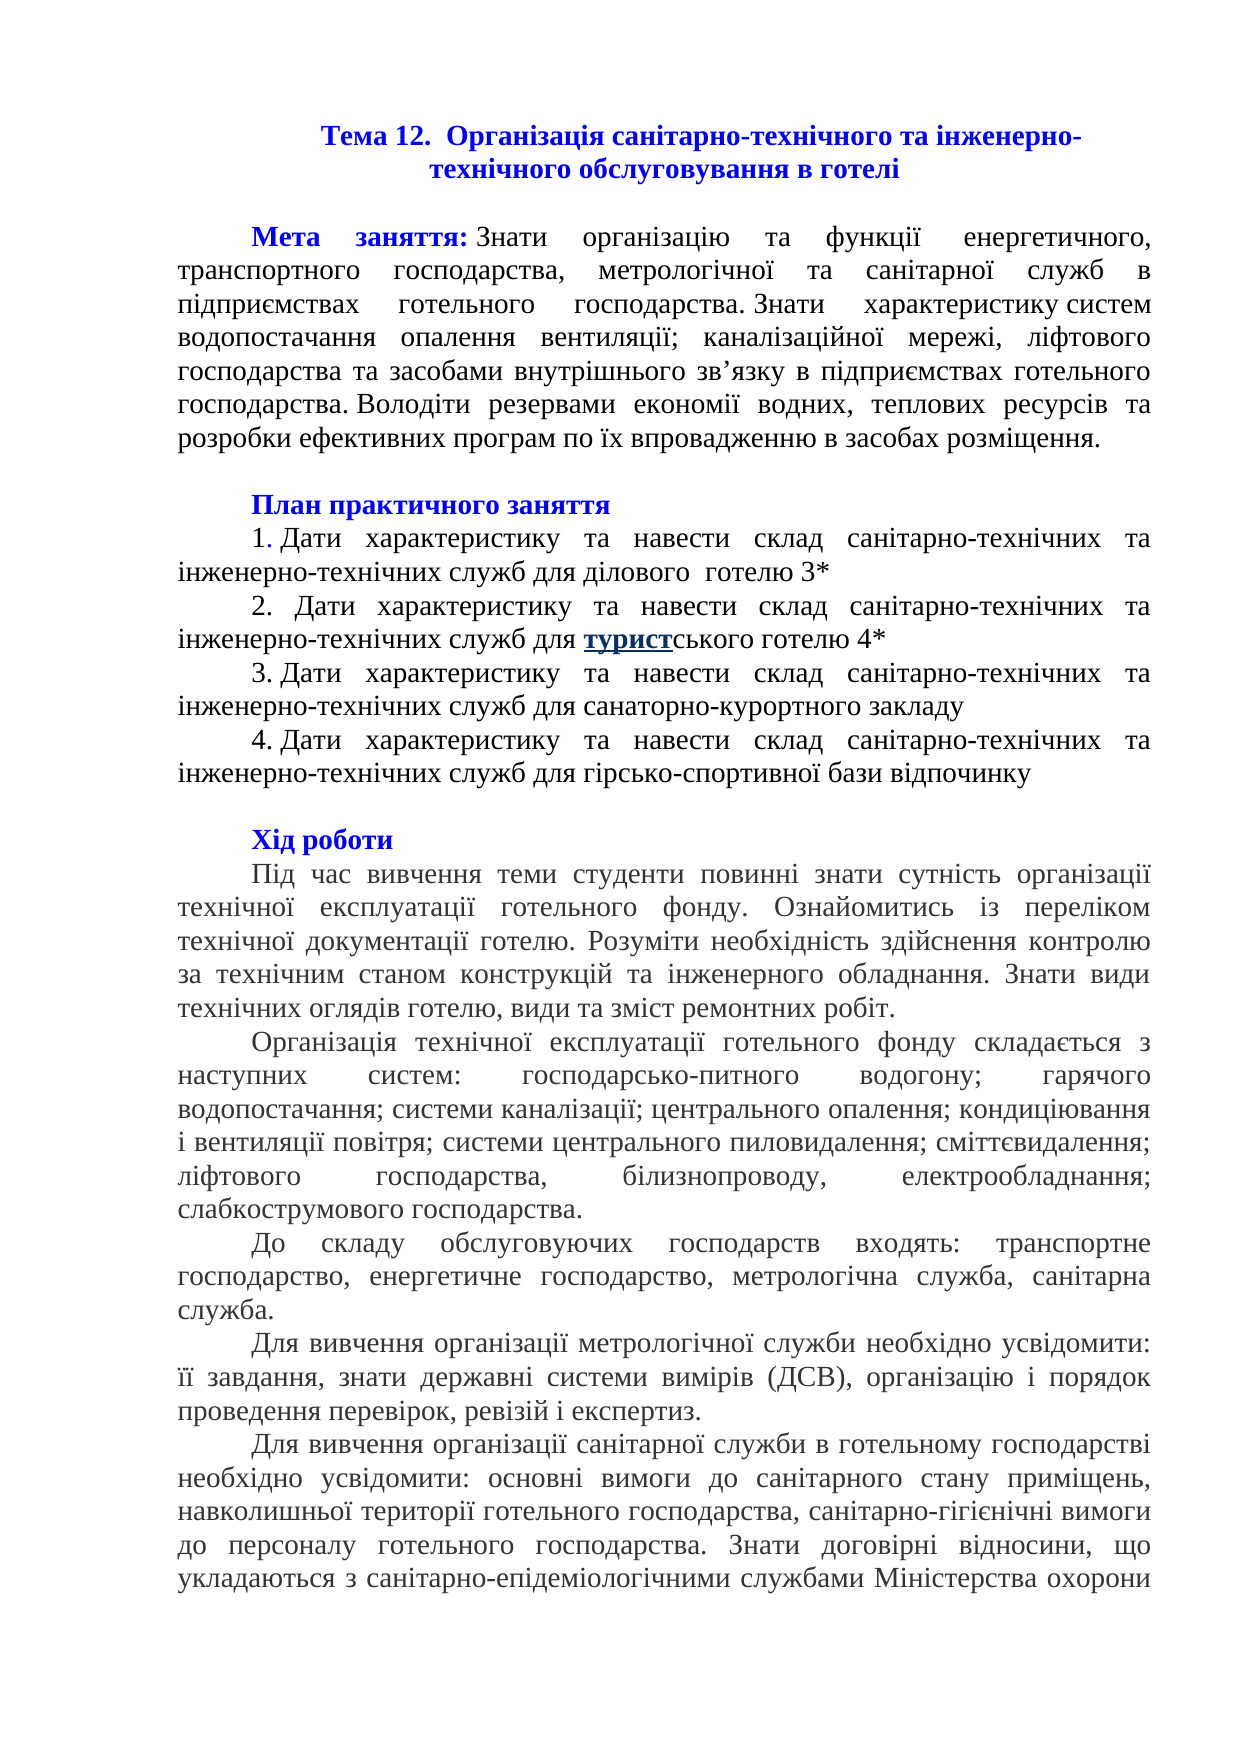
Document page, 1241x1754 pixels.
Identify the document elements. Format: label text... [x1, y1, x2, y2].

text 4. Дати характеристику та навести склад санітарно-технічних та інженерно-технічних служб для гірсько-спортивної бази відпочинку [177, 722, 1152, 789]
text Організація технічної експлуатації готельного фонду складається з наступних систем: господарсько-питного водогону; гарячого водопостачання; системи каналізації; центрального опалення; кондиціювання і вентиляції повітря; системи центрального пиловидалення; сміттєвидалення; ліфтового господарства, білизнопроводу, електрообладнання; слабкострумового господарства. [177, 1024, 1152, 1225]
text Під час вивчення теми студенти повинні знати сутність організації технічної експлуатації готельного фонду. Ознайомитись із переліком технічної документації готелю. Розуміти необхідність здійснення контролю за технічним станом конструкцій та інженерного обладнання. Знати види технічних оглядів готелю, види та зміст ремонтних робіт. [177, 856, 1152, 1024]
text 2. Дати характеристику та навести склад санітарно-технічних та інженерно-технічних служб для туристського готелю 4* [177, 588, 1152, 655]
text Мета заняття: Знати організацію та функції енергетичного, транспортного господарства, метрологічної та санітарної служб в підприємствах готельного господарства. Знати характеристику систем водопостачання опалення вентиляції; каналізаційної мережі, ліфтового господарства та засобами внутрішнього зв’язку в підприємствах готельного господарства. Володіти резервами економії водних, теплових ресурсів та розробки ефективних програм по їх впровадженню в засобах розміщення. [177, 219, 1152, 453]
text До складу обслуговуючих господарств входять: транспортне господарство, енергетичне господарство, метрологічна служба, санітарна служба. [177, 1225, 1152, 1326]
text Тема 12. Організація санітарно-технічного та інженерно-технічного обслуговування в готелі [177, 118, 1152, 185]
text 1. Дати характеристику та навести склад санітарно-технічних та інженерно-технічних служб для ділового готелю 3* [177, 521, 1152, 588]
text Хід роботи [177, 822, 1152, 856]
text 3. Дати характеристику та навести склад санітарно-технічних та інженерно-технічних служб для санаторно-курортного закладу [177, 655, 1152, 722]
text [177, 1426, 1152, 1594]
text Для вивчення організації метрологічної служби необхідно усвідомити: її завдання, знати державні системи вимірів (ДСВ), організацію і порядок проведення перевірок, ревізій і експертиз. [177, 1326, 1152, 1426]
text План практичного заняття [177, 487, 1152, 521]
